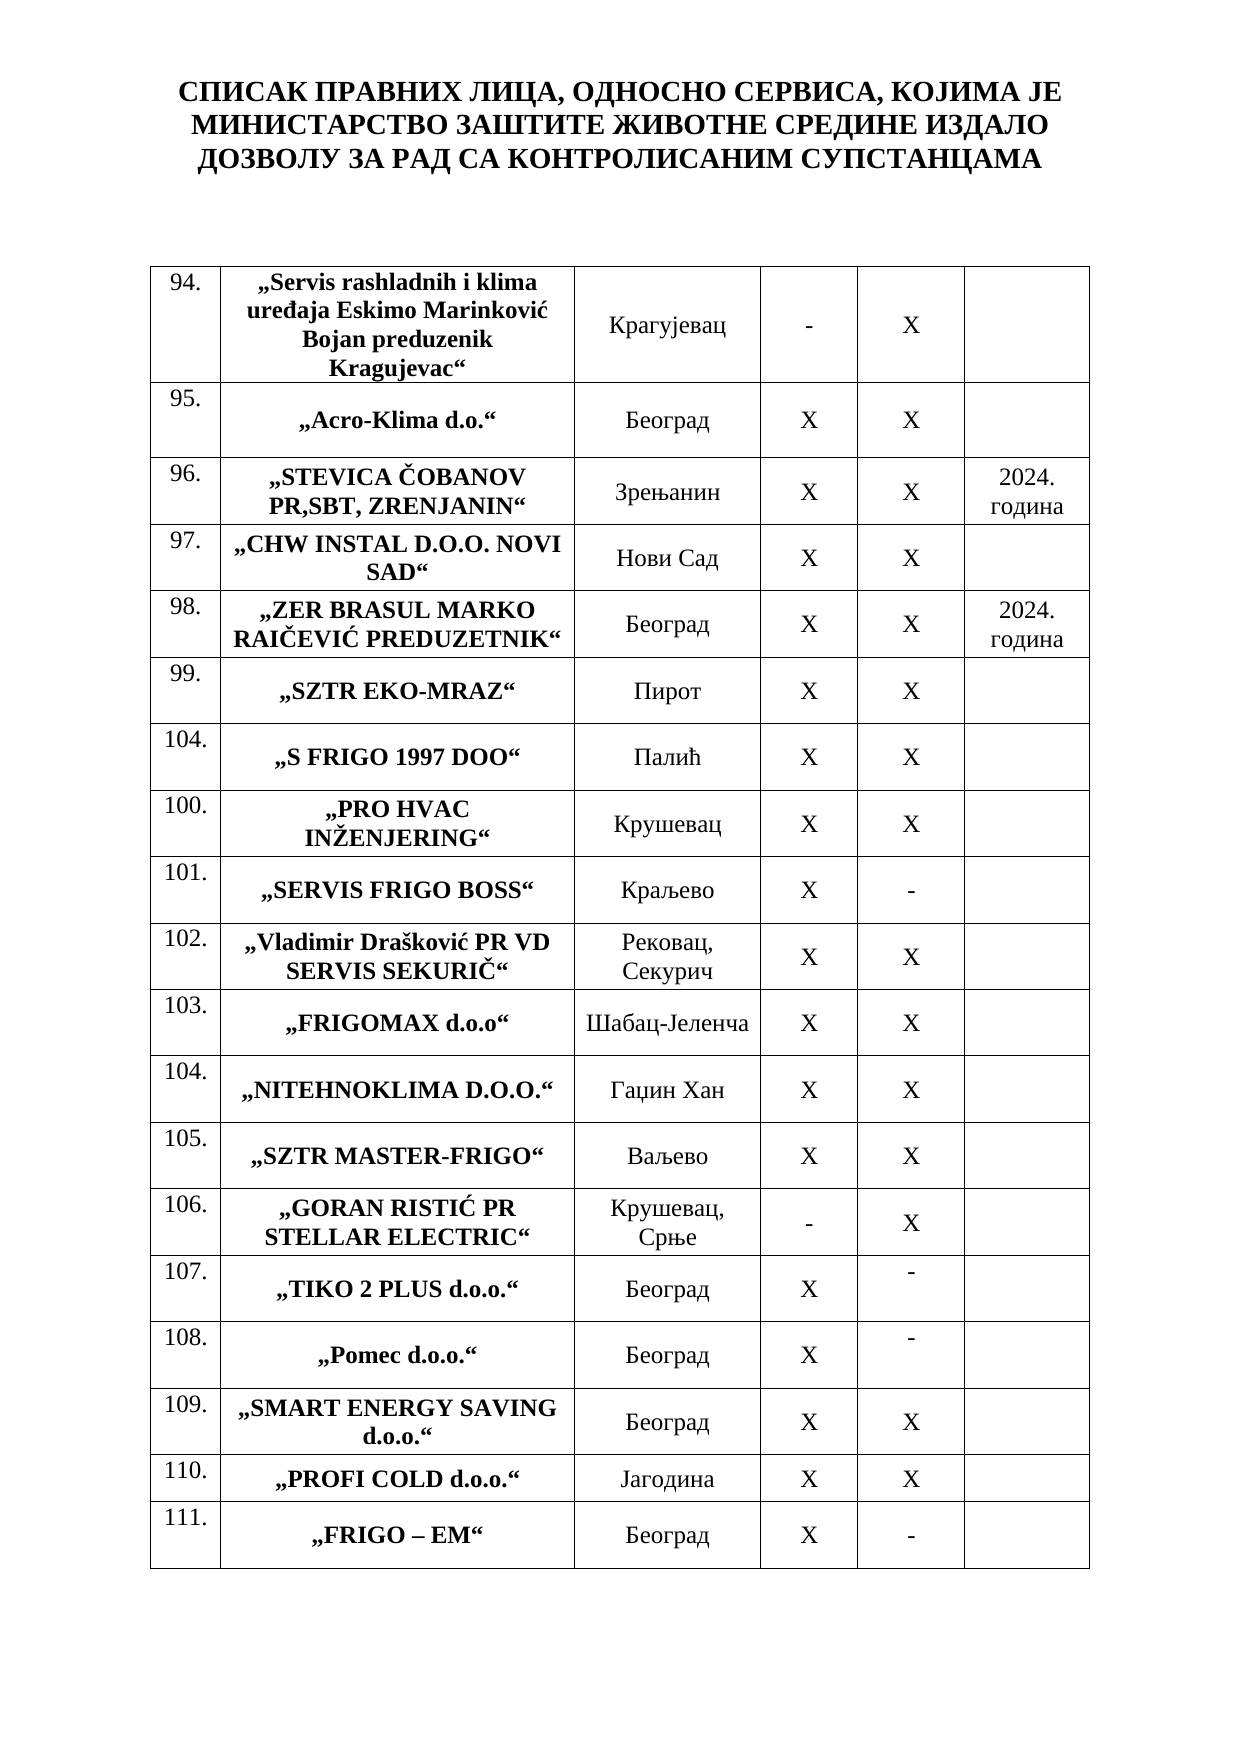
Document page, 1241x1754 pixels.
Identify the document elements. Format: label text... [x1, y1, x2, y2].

table_cell „SERVIS FRIGO BOSS“ [221, 857, 574, 922]
table_cell Нови Сад [575, 525, 760, 590]
table_cell X [761, 458, 857, 524]
table_cell X [761, 990, 857, 1055]
table_cell Јагодина [575, 1455, 760, 1501]
table_cell 105. [151, 1123, 220, 1188]
table_cell „FRIGO – EM“ [221, 1502, 574, 1568]
table_cell [965, 1322, 1089, 1388]
table_cell „FRIGOMAX d.o.o“ [221, 990, 574, 1055]
table_cell 102. [151, 924, 220, 989]
table_cell „Vladimir Drašković PR VD SERVIS SEKURIČ“ [221, 924, 574, 989]
table_cell X [858, 1389, 964, 1454]
table_cell 2024. година [965, 458, 1089, 524]
table_cell [965, 1056, 1089, 1122]
table_cell 103. [151, 990, 220, 1055]
table_cell „ZER BRASUL MARKO RAIČEVIĆ PREDUZETNIK“ [221, 591, 574, 657]
table_cell Београд [575, 1389, 760, 1454]
table_cell - [858, 1256, 964, 1321]
table_cell X [858, 458, 964, 524]
table_cell [965, 1502, 1089, 1568]
table_cell „TIKO 2 PLUS d.o.o.“ [221, 1256, 574, 1321]
table_cell Зрењанин [575, 458, 760, 524]
table_cell 95. [151, 383, 220, 457]
table_cell „NITEHNOKLIMA D.O.O.“ [221, 1056, 574, 1122]
table_cell X [761, 857, 857, 922]
table_cell X [858, 1189, 964, 1255]
table_cell „Servis rashladnih i klima uređaja Eskimo Marinković Bojan preduzenik Kragujevac“ [221, 267, 574, 382]
table_cell [965, 383, 1089, 457]
table_cell „PRO HVAC INŽENJERING“ [221, 791, 574, 856]
table_cell Београд [575, 383, 760, 457]
table_cell [965, 1455, 1089, 1501]
table_cell Београд [575, 1322, 760, 1388]
table_cell 109. [151, 1389, 220, 1454]
table_cell X [761, 1256, 857, 1321]
table_cell [965, 924, 1089, 989]
table_cell 108. [151, 1322, 220, 1388]
table_cell „S FRIGO 1997 DOO“ [221, 724, 574, 789]
table_cell X [858, 924, 964, 989]
table_cell Палић [575, 724, 760, 789]
table_cell [965, 525, 1089, 590]
table_cell X [858, 267, 964, 382]
table_cell [965, 724, 1089, 789]
table_cell X [761, 1502, 857, 1568]
table_cell X [858, 1123, 964, 1188]
table_cell X [858, 591, 964, 657]
table_cell Крагујевац [575, 267, 760, 382]
table_cell „SZTR EKO-MRAZ“ [221, 658, 574, 723]
table_cell „PROFI COLD d.o.o.“ [221, 1455, 574, 1501]
table_cell Београд [575, 1502, 760, 1568]
table_cell 104. [151, 724, 220, 789]
table_cell X [761, 924, 857, 989]
table_cell Крушевац, Срње [575, 1189, 760, 1255]
table_cell Шабац-Јеленча [575, 990, 760, 1055]
table_cell [965, 857, 1089, 922]
table_cell [965, 1256, 1089, 1321]
table_cell X [761, 1322, 857, 1388]
table_cell 100. [151, 791, 220, 856]
table_cell [965, 1123, 1089, 1188]
table_cell X [761, 1123, 857, 1188]
table_cell 96. [151, 458, 220, 524]
table_cell 107. [151, 1256, 220, 1321]
table_cell „CHW INSTAL D.O.O. NOVI SAD“ [221, 525, 574, 590]
table_cell „SZTR MASTER-FRIGO“ [221, 1123, 574, 1188]
table_cell X [858, 1455, 964, 1501]
table_cell X [761, 1455, 857, 1501]
table_cell X [858, 724, 964, 789]
table_cell „STEVICA ČOBANOV PR,SBT, ZRENJANIN“ [221, 458, 574, 524]
table_cell X [761, 658, 857, 723]
table_cell - [858, 1322, 964, 1388]
table_cell „Pomec d.o.o.“ [221, 1322, 574, 1388]
table_cell 101. [151, 857, 220, 922]
table_cell X [858, 990, 964, 1055]
table_cell Крушевац [575, 791, 760, 856]
table_cell 94. [151, 267, 220, 382]
table_cell X [761, 591, 857, 657]
table_cell [965, 658, 1089, 723]
table_cell „SMART ENERGY SAVING d.o.o.“ [221, 1389, 574, 1454]
table_cell 106. [151, 1189, 220, 1255]
table_cell - [761, 267, 857, 382]
table_cell Београд [575, 591, 760, 657]
table_cell „GORAN RISTIĆ PR STELLAR ELECTRIC“ [221, 1189, 574, 1255]
table_cell [965, 990, 1089, 1055]
table_cell X [761, 791, 857, 856]
table_cell [965, 267, 1089, 382]
table_cell 104. [151, 1056, 220, 1122]
table_cell - [858, 857, 964, 922]
table_cell X [858, 525, 964, 590]
table_cell Гаџин Хан [575, 1056, 760, 1122]
table_cell X [858, 383, 964, 457]
table_cell - [761, 1189, 857, 1255]
table_cell X [761, 525, 857, 590]
table_cell 2024. година [965, 591, 1089, 657]
table_cell X [761, 1389, 857, 1454]
table_cell „Acro-Klima d.o.“ [221, 383, 574, 457]
table_cell Ваљево [575, 1123, 760, 1188]
table_cell X [858, 658, 964, 723]
table_cell Рековац, Секурич [575, 924, 760, 989]
table_cell 111. [151, 1502, 220, 1568]
table_cell X [761, 1056, 857, 1122]
table_cell X [761, 383, 857, 457]
table_cell X [761, 724, 857, 789]
table_cell 110. [151, 1455, 220, 1501]
table_cell 97. [151, 525, 220, 590]
table_cell X [858, 1056, 964, 1122]
table_cell Пирот [575, 658, 760, 723]
table_cell [965, 1189, 1089, 1255]
table_cell 98. [151, 591, 220, 657]
table_cell [965, 1389, 1089, 1454]
table_cell Београд [575, 1256, 760, 1321]
table_cell [965, 791, 1089, 856]
table_cell 99. [151, 658, 220, 723]
table_cell X [858, 791, 964, 856]
table_cell - [858, 1502, 964, 1568]
table_cell Краљево [575, 857, 760, 922]
